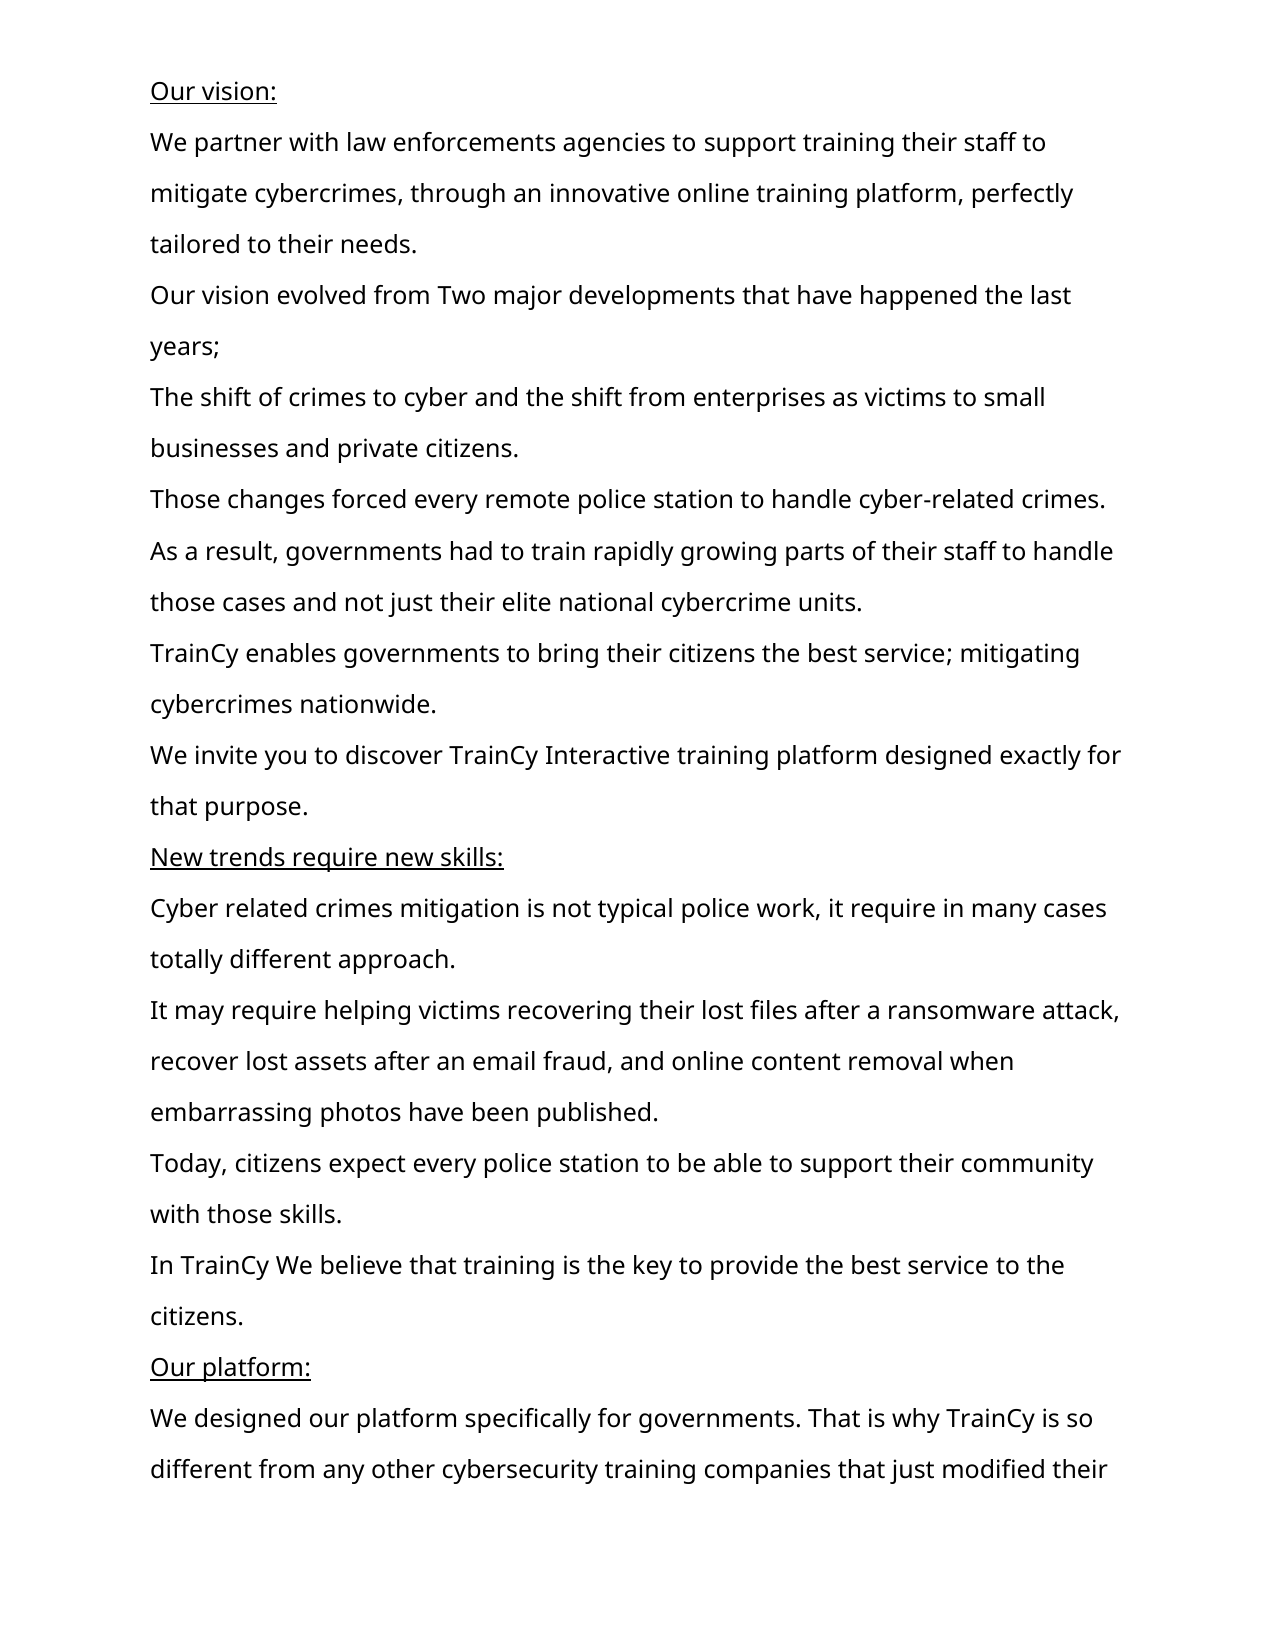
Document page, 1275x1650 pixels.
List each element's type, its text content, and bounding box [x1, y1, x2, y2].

text We invite you to discover TrainCy Interactive training platform designed exactly for that purpose. [150, 737, 1125, 822]
text Cyber related crimes mitigation is not typical police work, it require in many cases totally different approach. [150, 891, 1125, 976]
text Today, citizens expect every police station to be able to support their community with those skills. [150, 1146, 1125, 1231]
text Our vision evolved from Two major developments that have happened the last years; The shift of crimes to cyber and the shift from enterprises as victims to small businesses and private citizens. [150, 278, 1125, 465]
text Our vision: [150, 74, 1125, 108]
text We partner with law enforcements agencies to support training their staff to mitigate cybercrimes, through an innovative online training platform, perfectly tailored to their needs. [150, 125, 1125, 261]
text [150, 1401, 1125, 1486]
text In TrainCy We believe that training is the key to provide the best service to the citizens. Our platform: [150, 1248, 1125, 1384]
text It may require helping victims recovering their lost files after a ransomware attack, recover lost assets after an email fraud, and online content removal when embarrassing photos have been published. [150, 993, 1125, 1129]
text New trends require new skills: [150, 839, 1125, 873]
text TrainCy enables governments to bring their citizens the best service; mitigating cybercrimes nationwide. [150, 635, 1125, 720]
text Those changes forced every remote police station to handle cyber-related crimes. As a result, governments had to train rapidly growing parts of their staff to handle those cases and not just their elite national cybercrime units. [150, 482, 1125, 618]
